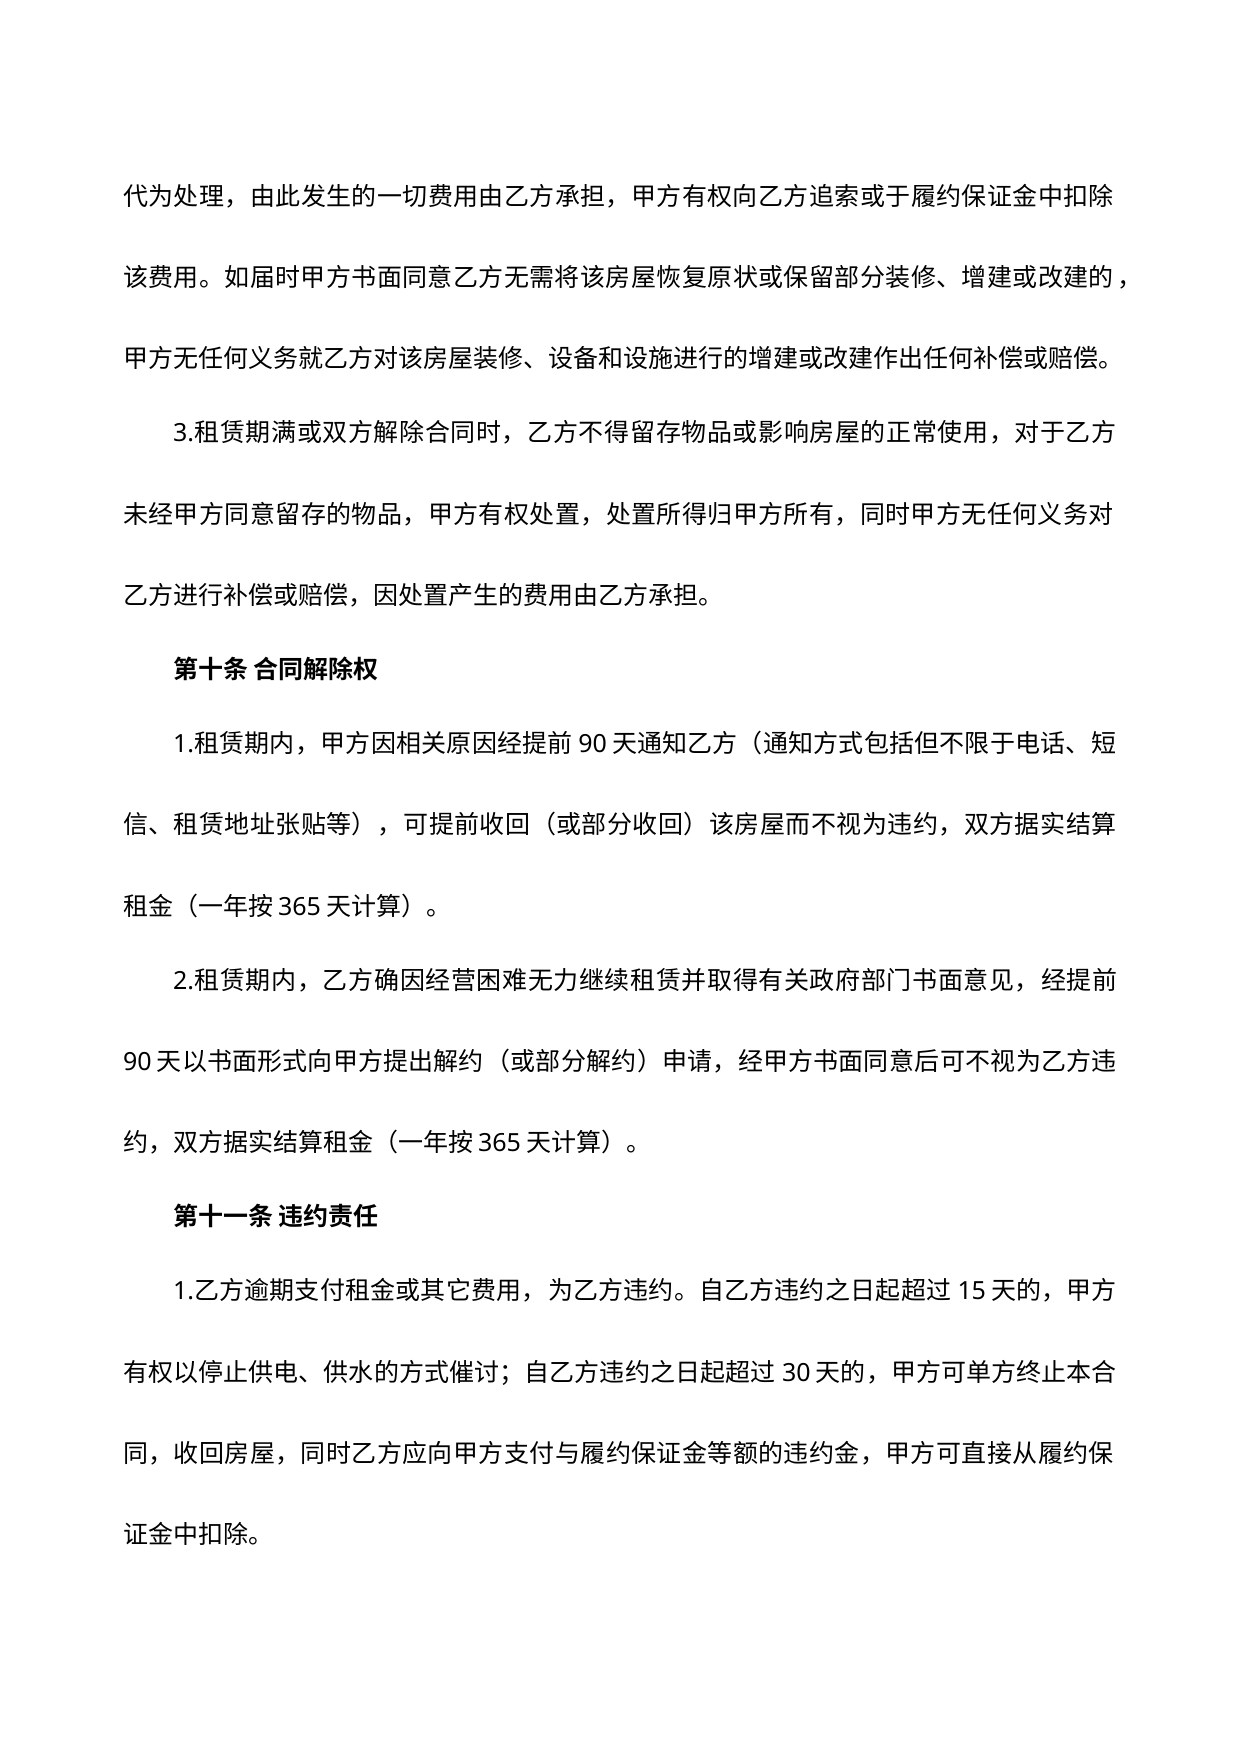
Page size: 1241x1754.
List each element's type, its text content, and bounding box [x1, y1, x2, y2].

text 1.乙方逾期支付租金或其它费用，为乙方违约。自乙方违约之日起超过15天的，甲方有权以停止供电、供水的方式催讨；自乙方违约之日起超过30天的，甲方可单方终止本合同，收回房屋，同时乙方应向甲方支付与履约保证金等额的违约金，甲方可直接从履约保证金中扣除。 [123, 1256, 1117, 1565]
text 2.租赁期内，乙方确因经营困难无力继续租赁并取得有关政府部门书面意见，经提前90天以书面形式向甲方提出解约（或部分解约）申请，经甲方书面同意后可不视为乙方违约，双方据实结算租金（一年按365天计算）。 [123, 946, 1117, 1173]
text 第十一条 违约责任 [123, 1182, 1117, 1247]
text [123, 162, 1117, 389]
text 第十条 合同解除权 [123, 635, 1117, 700]
text 3.租赁期满或双方解除合同时，乙方不得留存物品或影响房屋的正常使用，对于乙方未经甲方同意留存的物品，甲方有权处置，处置所得归甲方所有，同时甲方无任何义务对乙方进行补偿或赔偿，因处置产生的费用由乙方承担。 [123, 398, 1117, 626]
text 1.租赁期内，甲方因相关原因经提前90天通知乙方（通知方式包括但不限于电话、短信、租赁地址张贴等），可提前收回（或部分收回）该房屋而不视为违约，双方据实结算租金（一年按365天计算）。 [123, 709, 1117, 937]
